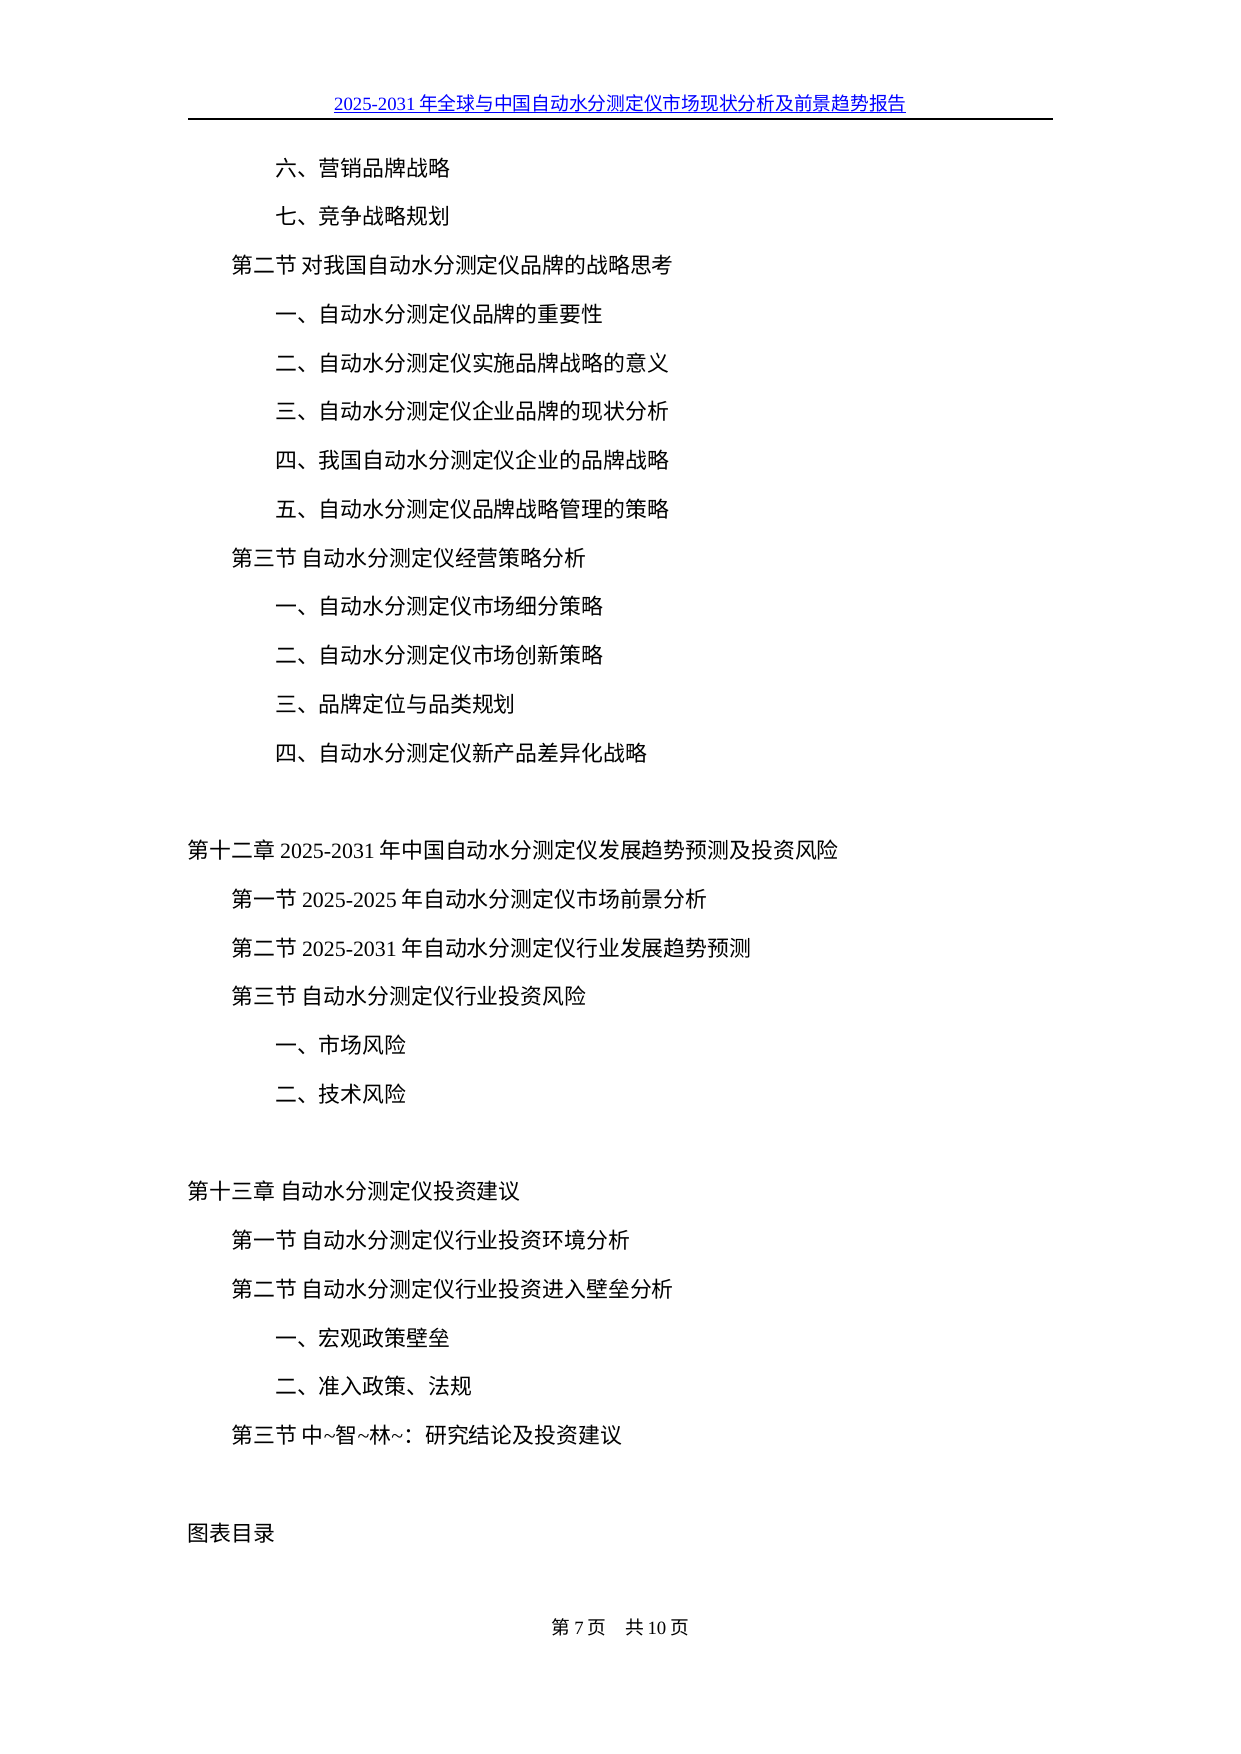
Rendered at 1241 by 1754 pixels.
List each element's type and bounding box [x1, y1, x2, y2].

text [187, 150, 1053, 1548]
